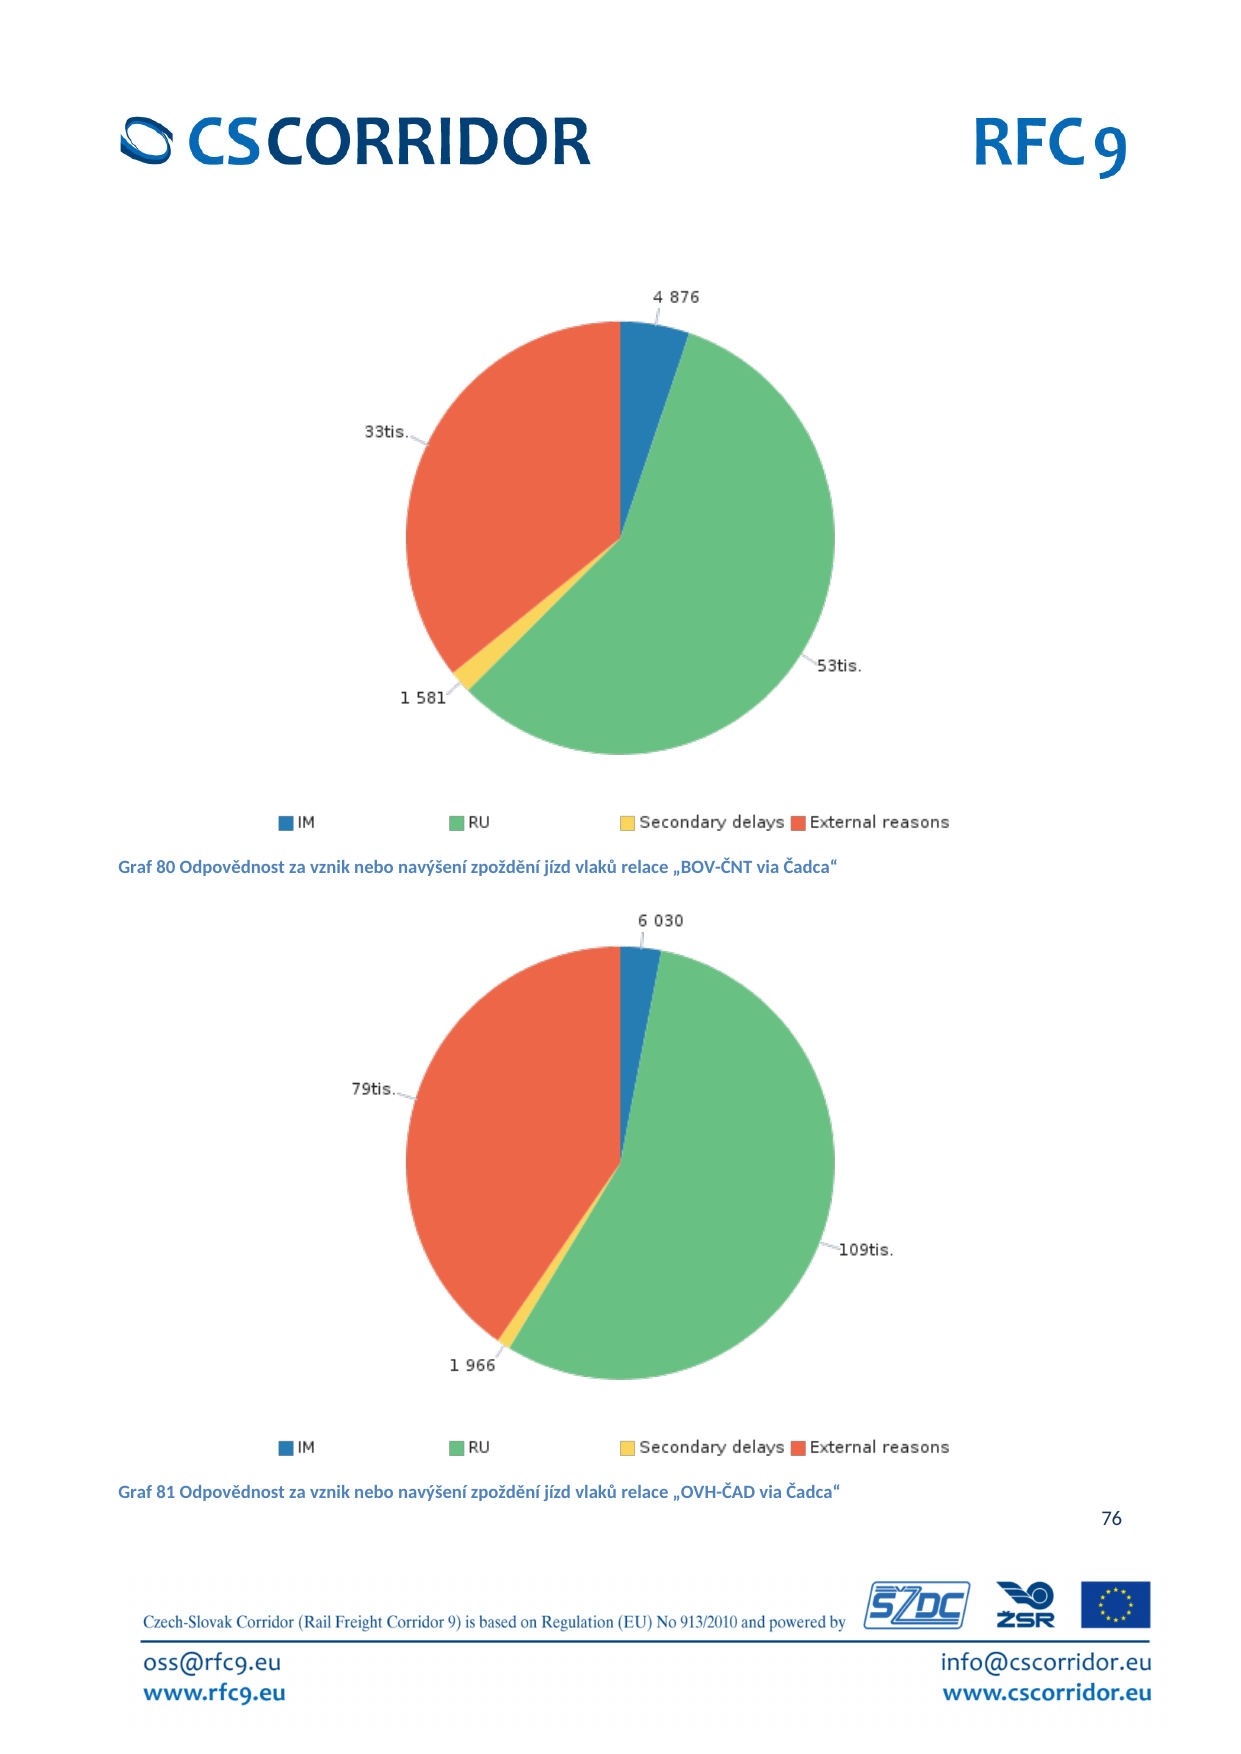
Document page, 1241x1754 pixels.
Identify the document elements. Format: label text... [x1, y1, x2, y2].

text Graf 80 Odpovědnost za vznik nebo navýšení zpoždění jízd vlaků relace „BOV-ČNT via Čadca“ [118, 856, 1122, 878]
picture [130, 265, 1110, 850]
text Graf 81 Odpovědnost za vznik nebo navýšení zpoždění jízd vlaků relace „OVH-ČAD via Čadca“ [118, 1481, 1122, 1503]
picture [130, 891, 1110, 1475]
picture [0, 0, 1241, 191]
picture [126, 1573, 1173, 1731]
